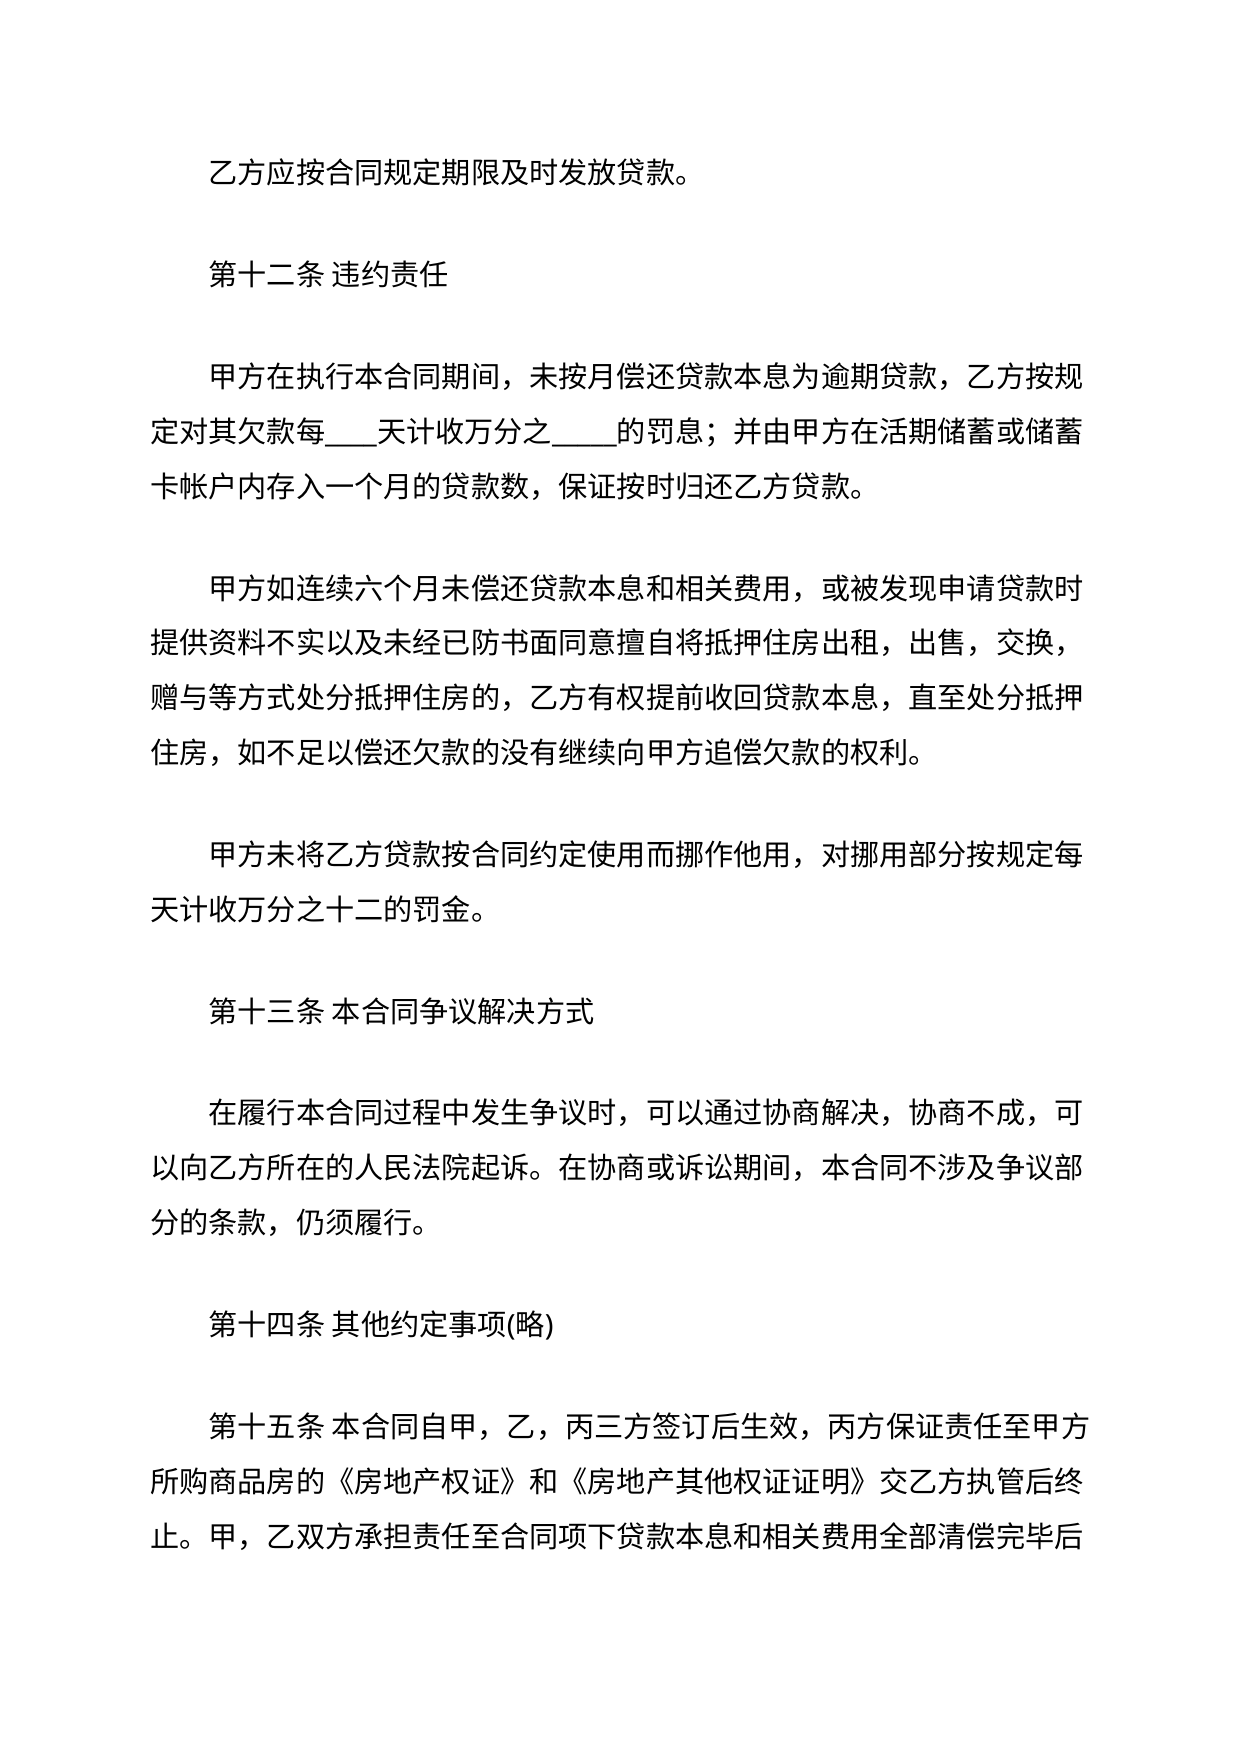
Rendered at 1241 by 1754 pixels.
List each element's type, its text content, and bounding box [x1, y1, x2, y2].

text 在履行本合同过程中发生争议时，可以通过协商解决，协商不成，可以向乙方所在的人民法院起诉。在协商或诉讼期间，本合同不涉及争议部分的条款，仍须履行。 [150, 1090, 1090, 1242]
text 第十三条 本合同争议解决方式 [150, 988, 1090, 1031]
text 甲方如连续六个月未偿还贷款本息和相关费用，或被发现申请贷款时提供资料不实以及未经已防书面同意擅自将抵押住房出租，出售，交换，赠与等方式处分抵押住房的，乙方有权提前收回贷款本息，直至处分抵押住房，如不足以偿还欠款的没有继续向甲方追偿欠款的权利。 [150, 565, 1090, 772]
text 第十二条 违约责任 [150, 252, 1090, 294]
text 乙方应按合同规定期限及时发放贷款。 [150, 150, 1090, 192]
text 甲方在执行本合同期间，未按月偿还贷款本息为逾期贷款，乙方按规定对其欠款每____天计收万分之_____的罚息；并由甲方在活期储蓄或储蓄卡帐户内存入一个月的贷款数，保证按时归还乙方贷款。 [150, 353, 1090, 506]
text 第十四条 其他约定事项(略) [150, 1302, 1090, 1344]
text 甲方未将乙方贷款按合同约定使用而挪作他用，对挪用部分按规定每天计收万分之十二的罚金。 [150, 832, 1090, 929]
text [150, 1404, 1090, 1556]
